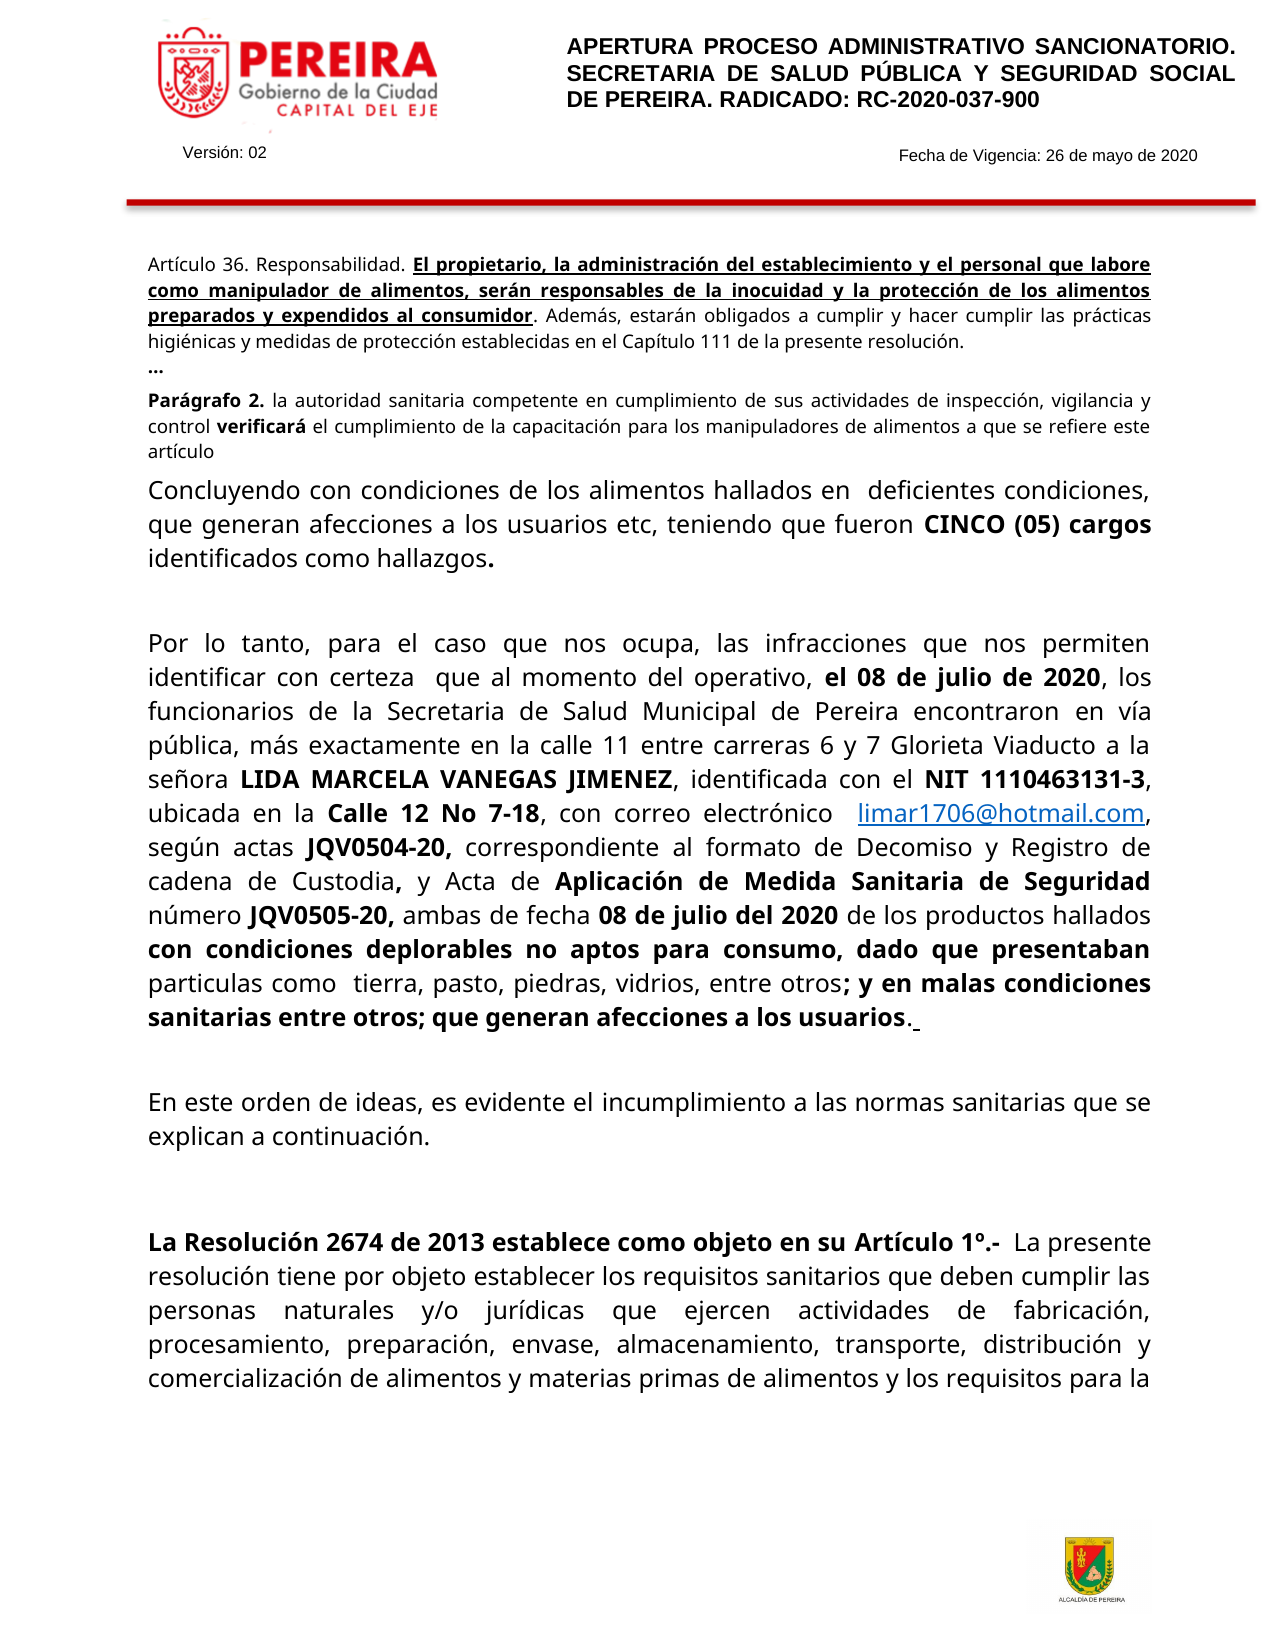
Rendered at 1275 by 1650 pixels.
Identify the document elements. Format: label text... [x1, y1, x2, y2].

text Artículo 36. Responsabilidad. El propietario, la administración del establecimiento y el personal que labore como manipulador de alimentos, serán responsables de la inocuidad y la protección de los alimentos preparados y expendidos al consumidor. Además, estarán obligados a cumplir y hacer cumplir las prácticas higiénicas y medidas de protección establecidas en el Capítulo 111 de la presente resolución. [148, 252, 1152, 354]
text En este orden de ideas, es evidente el incumplimiento a las normas sanitarias que se explican a continuación. [148, 1085, 1152, 1153]
text Concluyendo con condiciones de los alimentos hallados en deficientes condiciones, que generan afecciones a los usuarios etc, teniendo que fueron CINCO (05) cargos identificados como hallazgos. [148, 472, 1152, 574]
picture [150, 17, 444, 133]
text … [148, 354, 1152, 379]
list Por lo tanto, para el caso que nos ocupa, las infracciones que nos permiten identificar con certeza que al momento del operativo, el 08 de julio de 2020, los funcionarios de la Secretaria de Salud Municipal de Pereira encontraron en vía pública, más exactamente en la calle 11 entre carreras 6 y 7 Glorieta Viaducto a la señora LIDA MARCELA VANEGAS JIMENEZ, identificada con el NIT 1110463131-3, ubicada en la Calle 12 No 7-18, con correo electrónico limar1706@hotmail.com, según actas JQV0504-20, correspondiente al formato de Decomiso y Registro de cadena de Custodia, y Acta de Aplicación de Medida Sanitaria de Seguridad número JQV0505-20, ambas de fecha 08 de julio del 2020 de los productos hallados con condiciones deplorables no aptos para consumo, dado que presentaban particulas como tierra, pasto, piedras, vidrios, entre otros; y en malas condiciones sanitarias entre otros; que generan afecciones a los usuarios. [148, 625, 1152, 1034]
text Parágrafo 2. la autoridad sanitaria competente en cumplimiento de sus actividades de inspección, vigilancia y control verificará el cumplimiento de la capacitación para los manipuladores de alimentos a que se refiere este artículo [148, 387, 1152, 464]
picture [1026, 1519, 1152, 1614]
